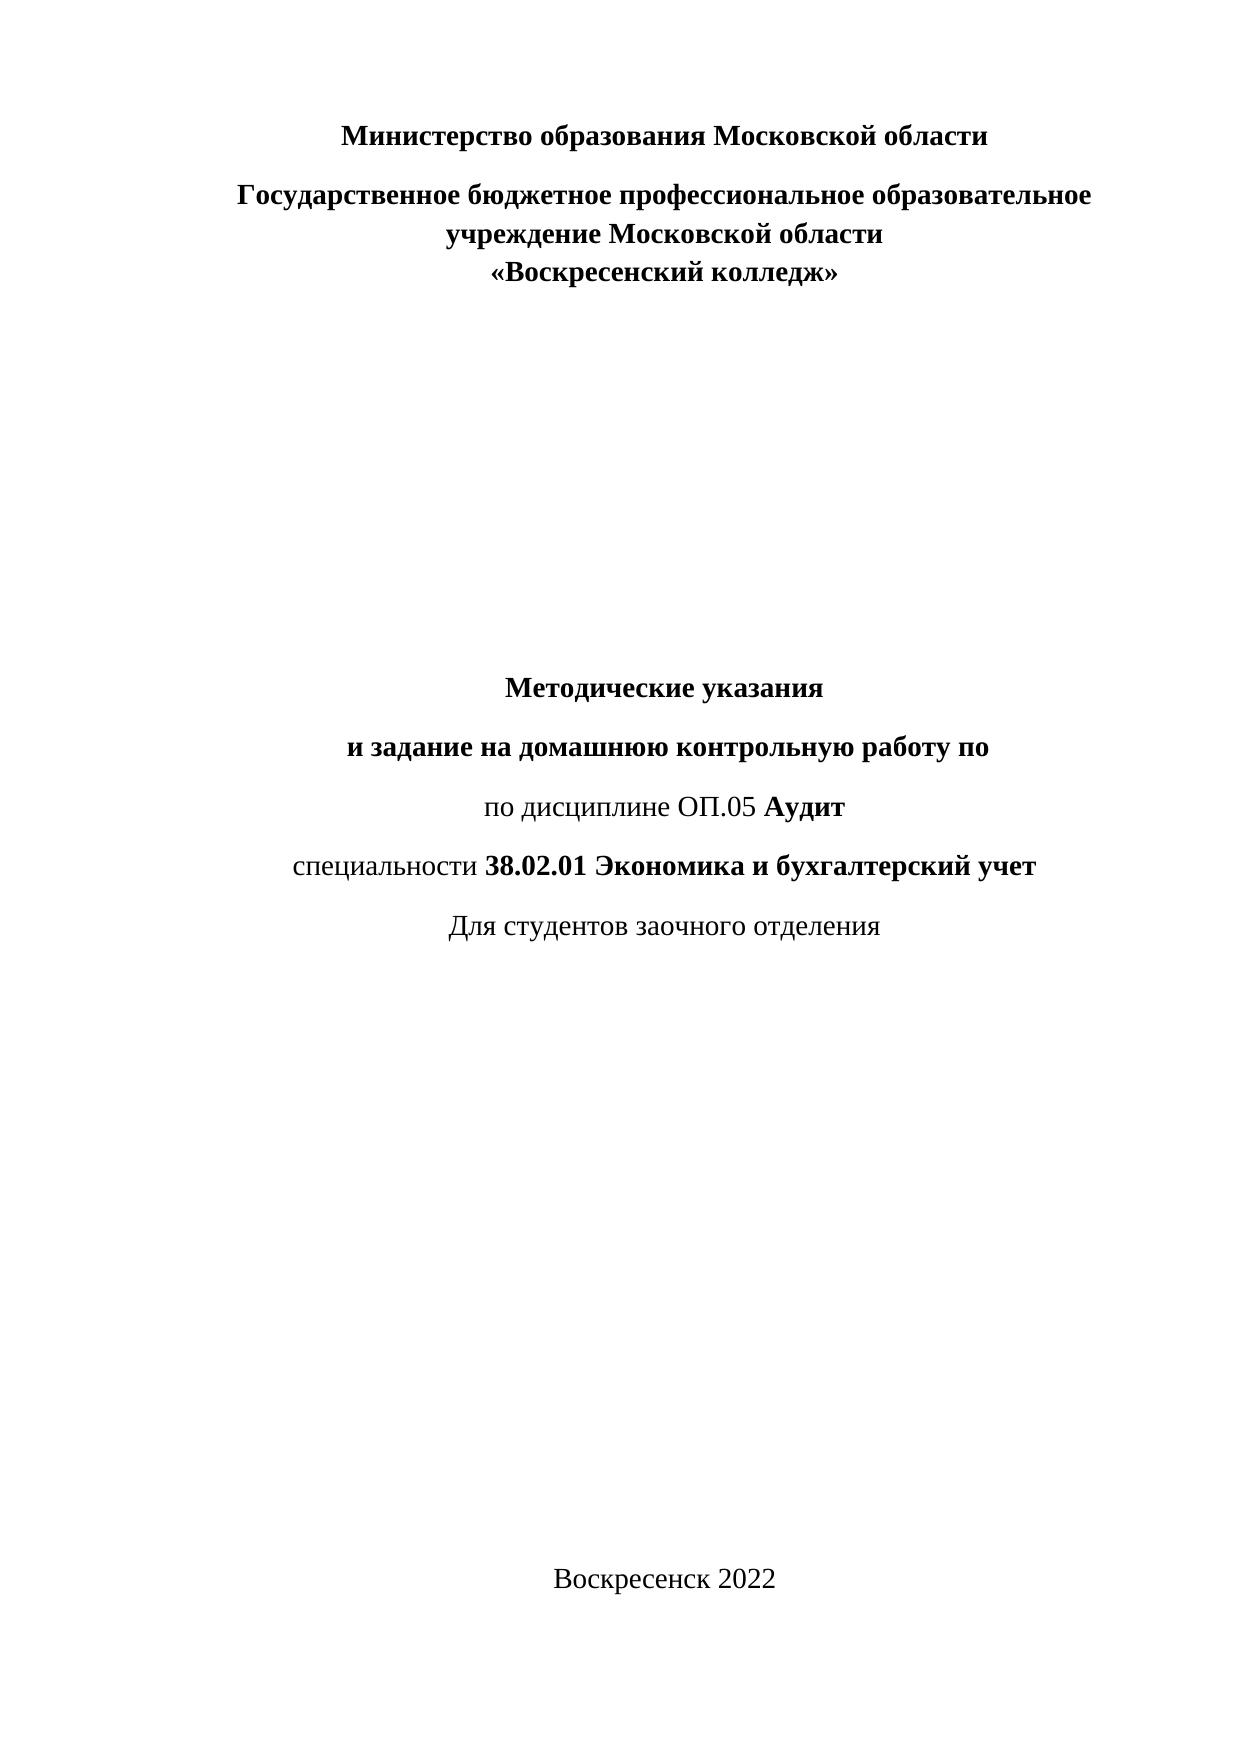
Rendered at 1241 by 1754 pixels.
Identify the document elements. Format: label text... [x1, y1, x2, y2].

text Министерство образования Московской области [177, 118, 1152, 152]
text специальности 38.02.01 Экономика и бухгалтерский учет [177, 848, 1152, 882]
text Государственное бюджетное профессиональное образовательное учреждение Московской области «Воскресенский колледж» [177, 177, 1152, 288]
text по дисциплине ОП.05 Аудит [177, 789, 1152, 822]
text Методические указания [177, 670, 1152, 704]
text Воскресенск 2022 [177, 1561, 1152, 1594]
text Для студентов заочного отделения [177, 908, 1152, 941]
text и задание на домашнюю контрольную работу по [177, 729, 1152, 763]
